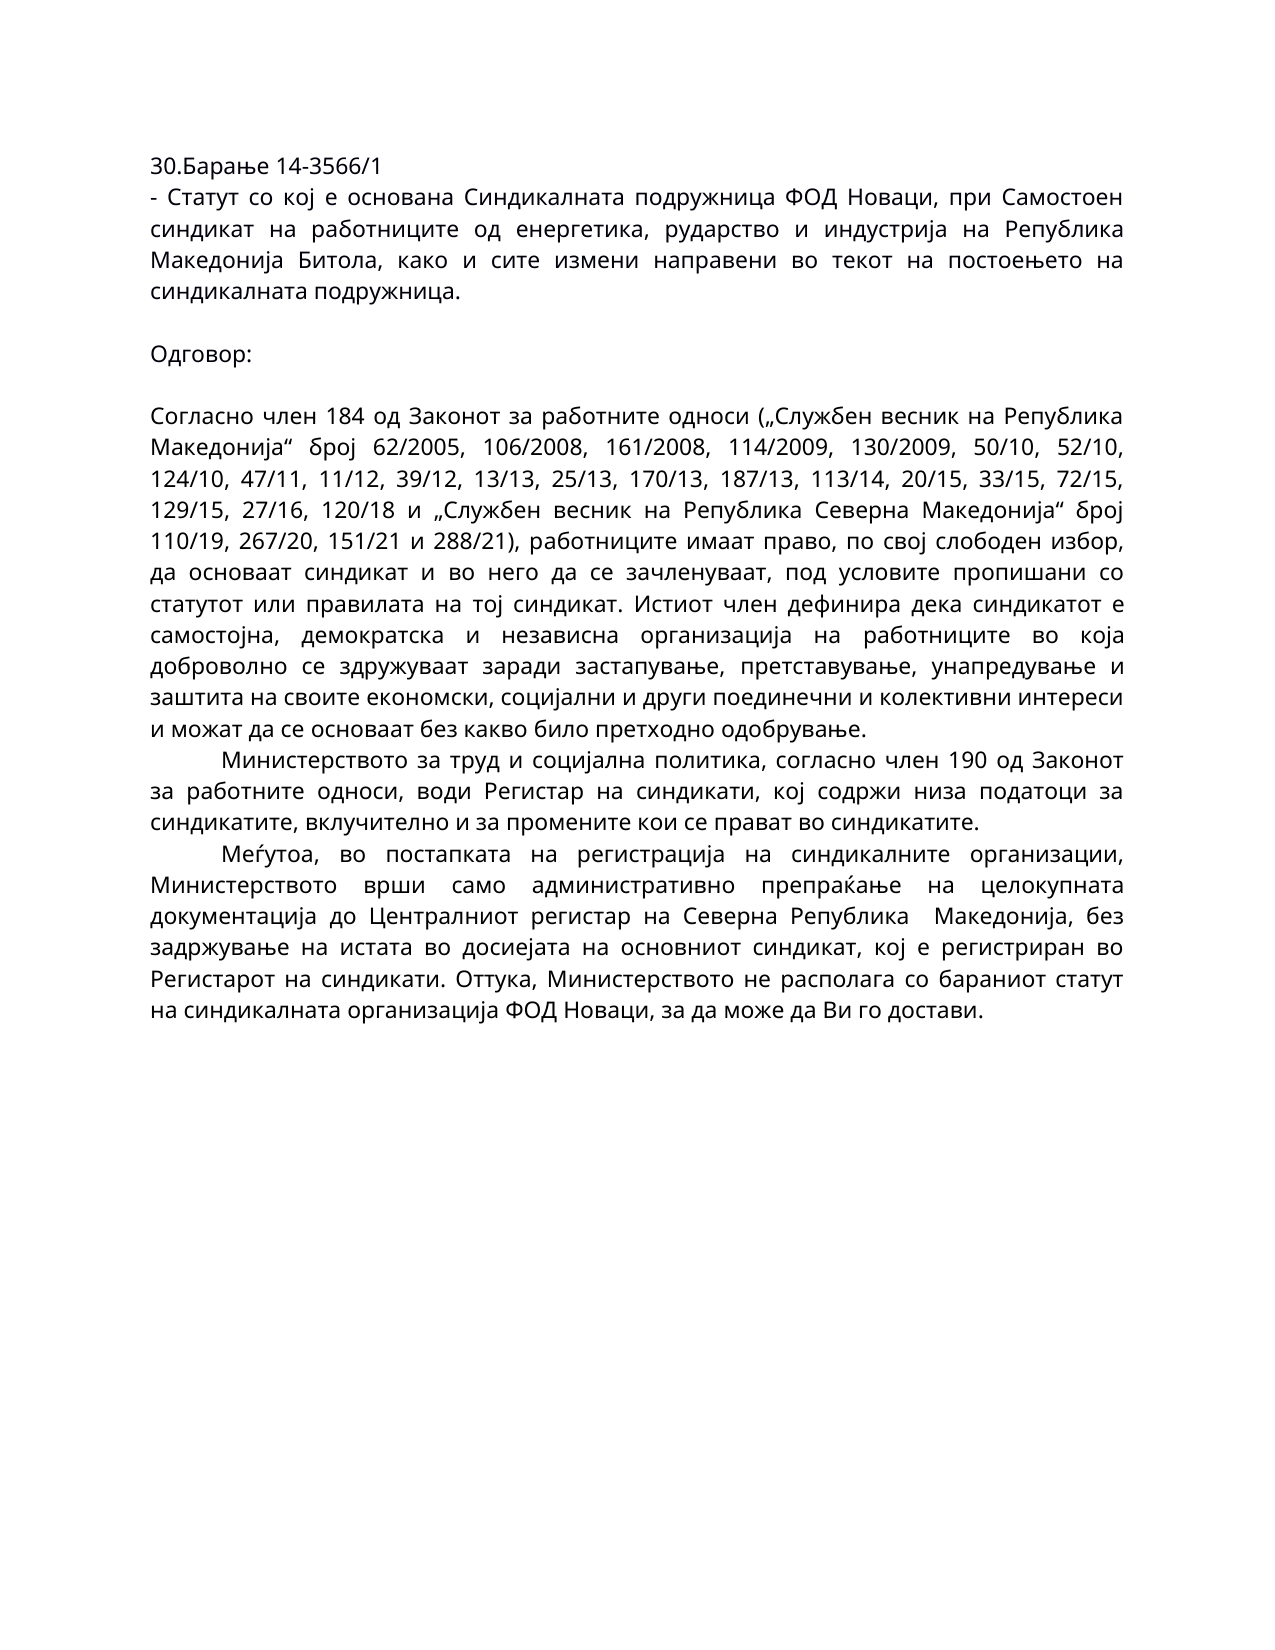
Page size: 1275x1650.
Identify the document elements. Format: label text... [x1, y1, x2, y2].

text Министерството за труд и социјална политика, согласно член 190 од Законот за работните односи, води Регистар на синдикати, кој содржи низа податоци за синдикатите, вклучително и за промените кои се прават во синдикатите. [150, 744, 1125, 837]
text Согласно член 184 од Законот за работните односи („Службен весник на Република Македонија“ број 62/2005, 106/2008, 161/2008, 114/2009, 130/2009, 50/10, 52/10, 124/10, 47/11, 11/12, 39/12, 13/13, 25/13, 170/13, 187/13, 113/14, 20/15, 33/15, 72/15, 129/15, 27/16, 120/18 и „Службен весник на Република Северна Македонија“ број 110/19, 267/20, 151/21 и 288/21), работниците имаат право, по свој слободен избор, да основаат синдикат и во него да се зачленуваат, под условите пропишани со статутот или правилата на тој синдикат. Истиот член дефинира дека синдикатот е самостојна, демократска и независна организација на работниците во која доброволно се здружуваат заради застапување, претставување, унапредување и заштита на своите економски, социјални и други поединечни и колективни интереси и можат да се основаат без какво било претходно одобрување. [150, 400, 1125, 744]
text - Статут со кој е основана Синдикалната подружница ФОД Новаци, при Самостоен синдикат на работниците од енергетика, рударство и индустрија на Република Македонија Битола, како и сите измени направени во текот на постоењето на синдикалната подружница. [150, 181, 1125, 306]
text Меѓутоа, во постапката на регистрација на синдикалните организации, Министерството врши само административно препраќање на целокупната документација до Централниот регистар на Северна Република Македонија, без задржување на истата во досиејата на основниот синдикат, кој е регистриран во Регистарот на синдикати. Оттука, Министерството не располага со бараниот статут на синдикалната организација ФОД Новаци, за да може да Ви го достави. [150, 837, 1125, 1025]
text Одговор: [150, 337, 1125, 369]
text 30.Барање 14-3566/1 [150, 150, 1125, 181]
